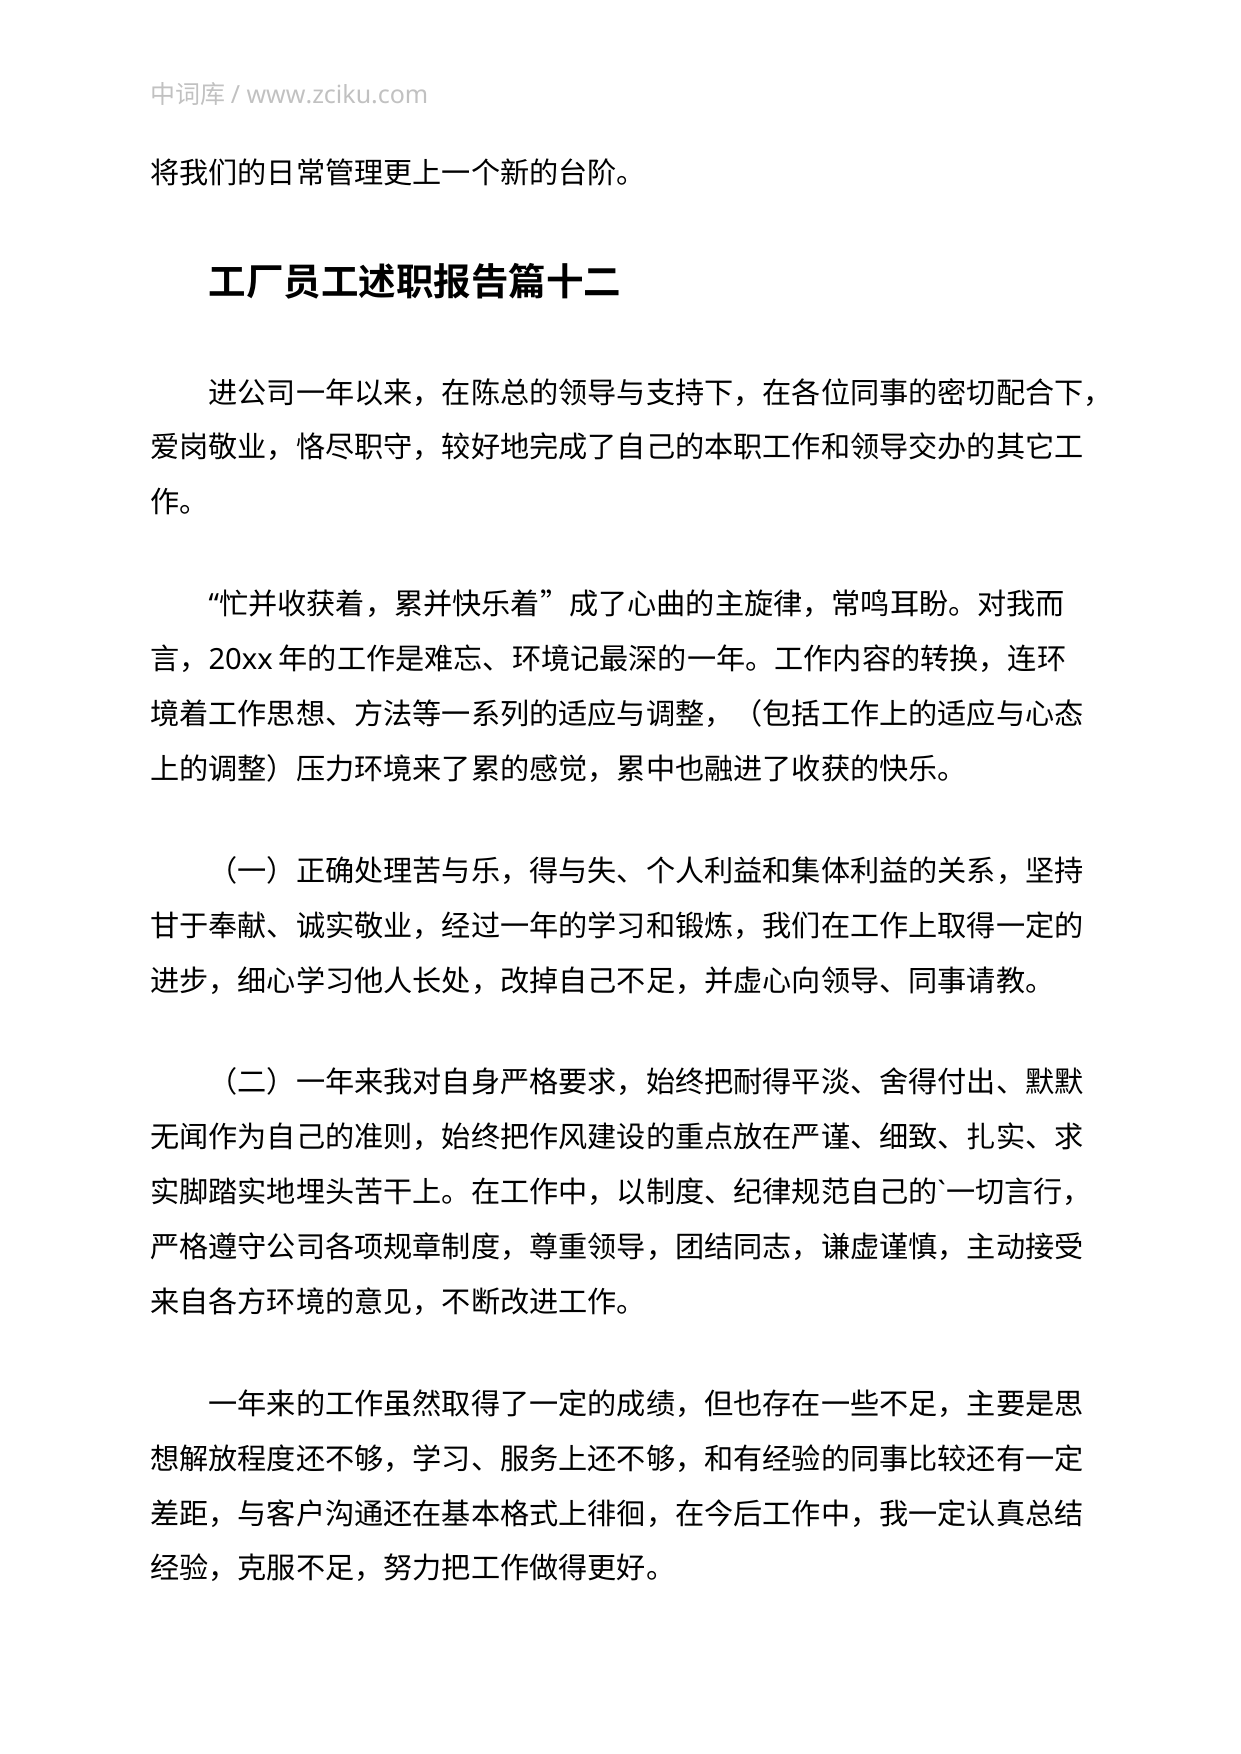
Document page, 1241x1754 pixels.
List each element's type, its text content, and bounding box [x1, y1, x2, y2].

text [150, 150, 1090, 192]
text （一）正确处理苦与乐，得与失、个人利益和集体利益的关系，坚持甘于奉献、诚实敬业，经过一年的学习和锻炼，我们在工作上取得一定的进步，细心学习他人长处，改掉自己不足，并虚心向领导、同事请教。 [150, 847, 1090, 999]
text 工厂员工述职报告篇十二 [150, 252, 1090, 306]
text （二）一年来我对自身严格要求，始终把耐得平淡、舍得付出、默默无闻作为自己的准则，始终把作风建设的重点放在严谨、细致、扎实、求实脚踏实地埋头苦干上。在工作中，以制度、纪律规范自己的`一切言行，严格遵守公司各项规章制度，尊重领导，团结同志，谦虚谨慎，主动接受来自各方环境的意见，不断改进工作。 [150, 1059, 1090, 1321]
text “忙并收获着，累并快乐着”成了心曲的主旋律，常鸣耳盼。对我而言，20xx年的工作是难忘、环境记最深的一年。工作内容的转换，连环境着工作思想、方法等一系列的适应与调整，（包括工作上的适应与心态上的调整）压力环境来了累的感觉，累中也融进了收获的快乐。 [150, 581, 1090, 788]
text 进公司一年以来，在陈总的领导与支持下，在各位同事的密切配合下，爱岗敬业，恪尽职守，较好地完成了自己的本职工作和领导交办的其它工作。 [150, 369, 1090, 521]
text 一年来的工作虽然取得了一定的成绩，但也存在一些不足，主要是思想解放程度还不够，学习、服务上还不够，和有经验的同事比较还有一定差距，与客户沟通还在基本格式上徘徊，在今后工作中，我一定认真总结经验，克服不足，努力把工作做得更好。 [150, 1380, 1090, 1587]
